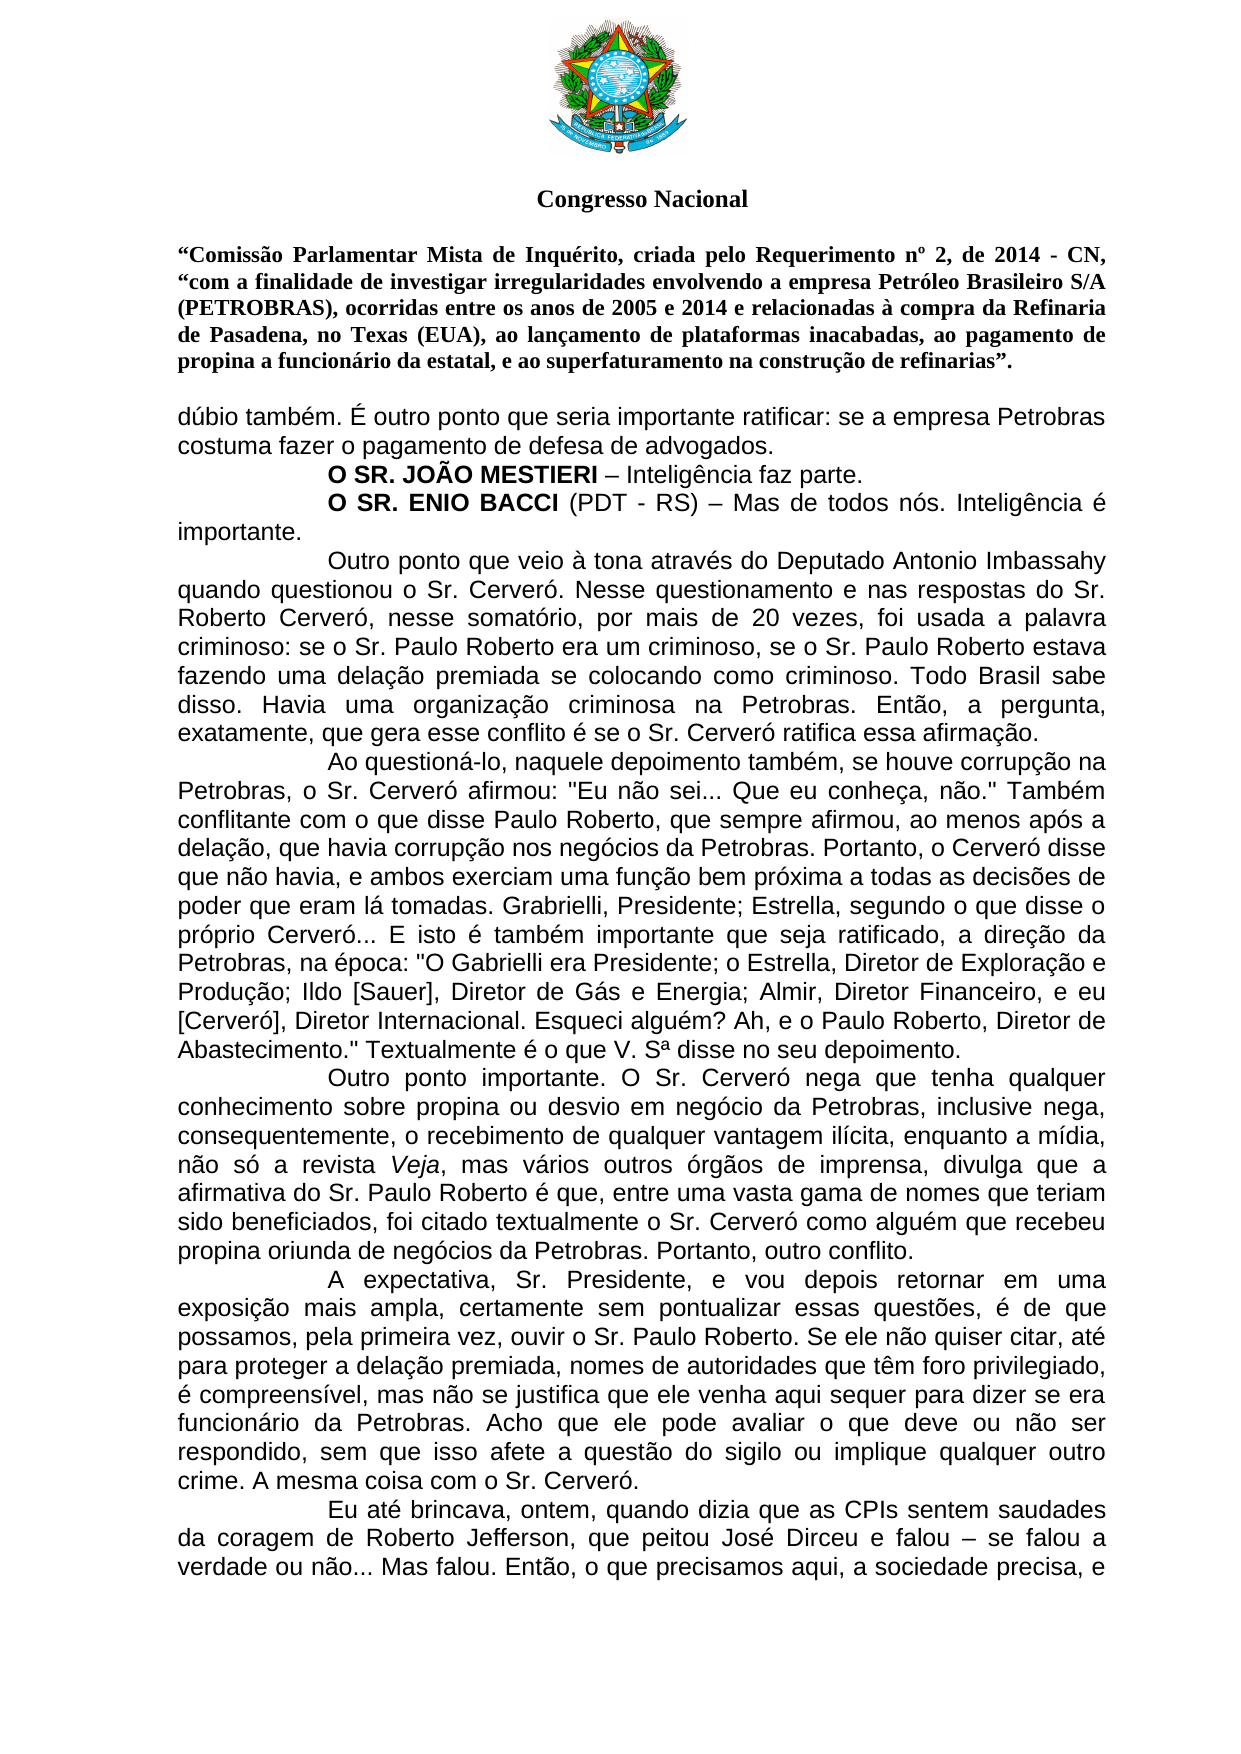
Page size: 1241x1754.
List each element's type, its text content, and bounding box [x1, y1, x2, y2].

text A expectativa, Sr. Presidente, e vou depois retornar em uma exposição mais ampla, certamente sem pontualizar essas questões, é de que possamos, pela primeira vez, ouvir o Sr. Paulo Roberto. Se ele não quiser citar, até para proteger a delação premiada, nomes de autoridades que têm foro privilegiado, é compreensível, mas não se justifica que ele venha aqui sequer para dizer se era funcionário da Petrobras. Acho que ele pode avaliar o que deve ou não ser respondido, sem que isso afete a questão do sigilo ou implique qualquer outro crime. A mesma coisa com o Sr. Cerveró. [177, 1264, 1107, 1494]
text O SR. JOÃO MESTIERI – Inteligência faz parte. [177, 459, 1107, 488]
text Ao questioná-lo, naquele depoimento também, se houve corrupção na Petrobras, o Sr. Cerveró afirmou: "Eu não sei... Que eu conheça, não." Também conflitante com o que disse Paulo Roberto, que sempre afirmou, ao menos após a delação, que havia corrupção nos negócios da Petrobras. Portanto, o Cerveró disse que não havia, e ambos exerciam uma função bem próxima a todas as decisões de poder que eram lá tomadas. Grabrielli, Presidente; Estrella, segundo o que disse o próprio Cerveró... E isto é também importante que seja ratificado, a direção da Petrobras, na época: "O Gabrielli era Presidente; o Estrella, Diretor de Exploração e Produção; Ildo [Sauer], Diretor de Gás e Energia; Almir, Diretor Financeiro, e eu [Cerveró], Diretor Internacional. Esqueci alguém? Ah, e o Paulo Roberto, Diretor de Abastecimento." Textualmente é o que V. Sª disse no seu depoimento. [177, 747, 1107, 1063]
text Outro ponto que veio à tona através do Deputado Antonio Imbassahy quando questionou o Sr. Cerveró. Nesse questionamento e nas respostas do Sr. Roberto Cerveró, nesse somatório, por mais de 20 vezes, foi usada a palavra criminoso: se o Sr. Paulo Roberto era um criminoso, se o Sr. Paulo Roberto estava fazendo uma delação premiada se colocando como criminoso. Todo Brasil sabe disso. Havia uma organização criminosa na Petrobras. Então, a pergunta, exatamente, que gera esse conflito é se o Sr. Cerveró ratifica essa afirmação. [177, 546, 1107, 747]
text O SR. ENIO BACCI (PDT - RS) – Mas de todos nós. Inteligência é importante. [177, 488, 1107, 546]
picture [547, 18, 689, 156]
text Outro ponto importante. O Sr. Cerveró nega que tenha qualquer conhecimento sobre propina ou desvio em negócio da Petrobras, inclusive nega, consequentemente, o recebimento de qualquer vantagem ilícita, enquanto a mídia, não só a revista Veja, mas vários outros órgãos de imprensa, divulga que a afirmativa do Sr. Paulo Roberto é que, entre uma vasta gama de nomes que teriam sido beneficiados, foi citado textualmente o Sr. Cerveró como alguém que recebeu propina oriunda de negócios da Petrobras. Portanto, outro conflito. [177, 1063, 1107, 1264]
